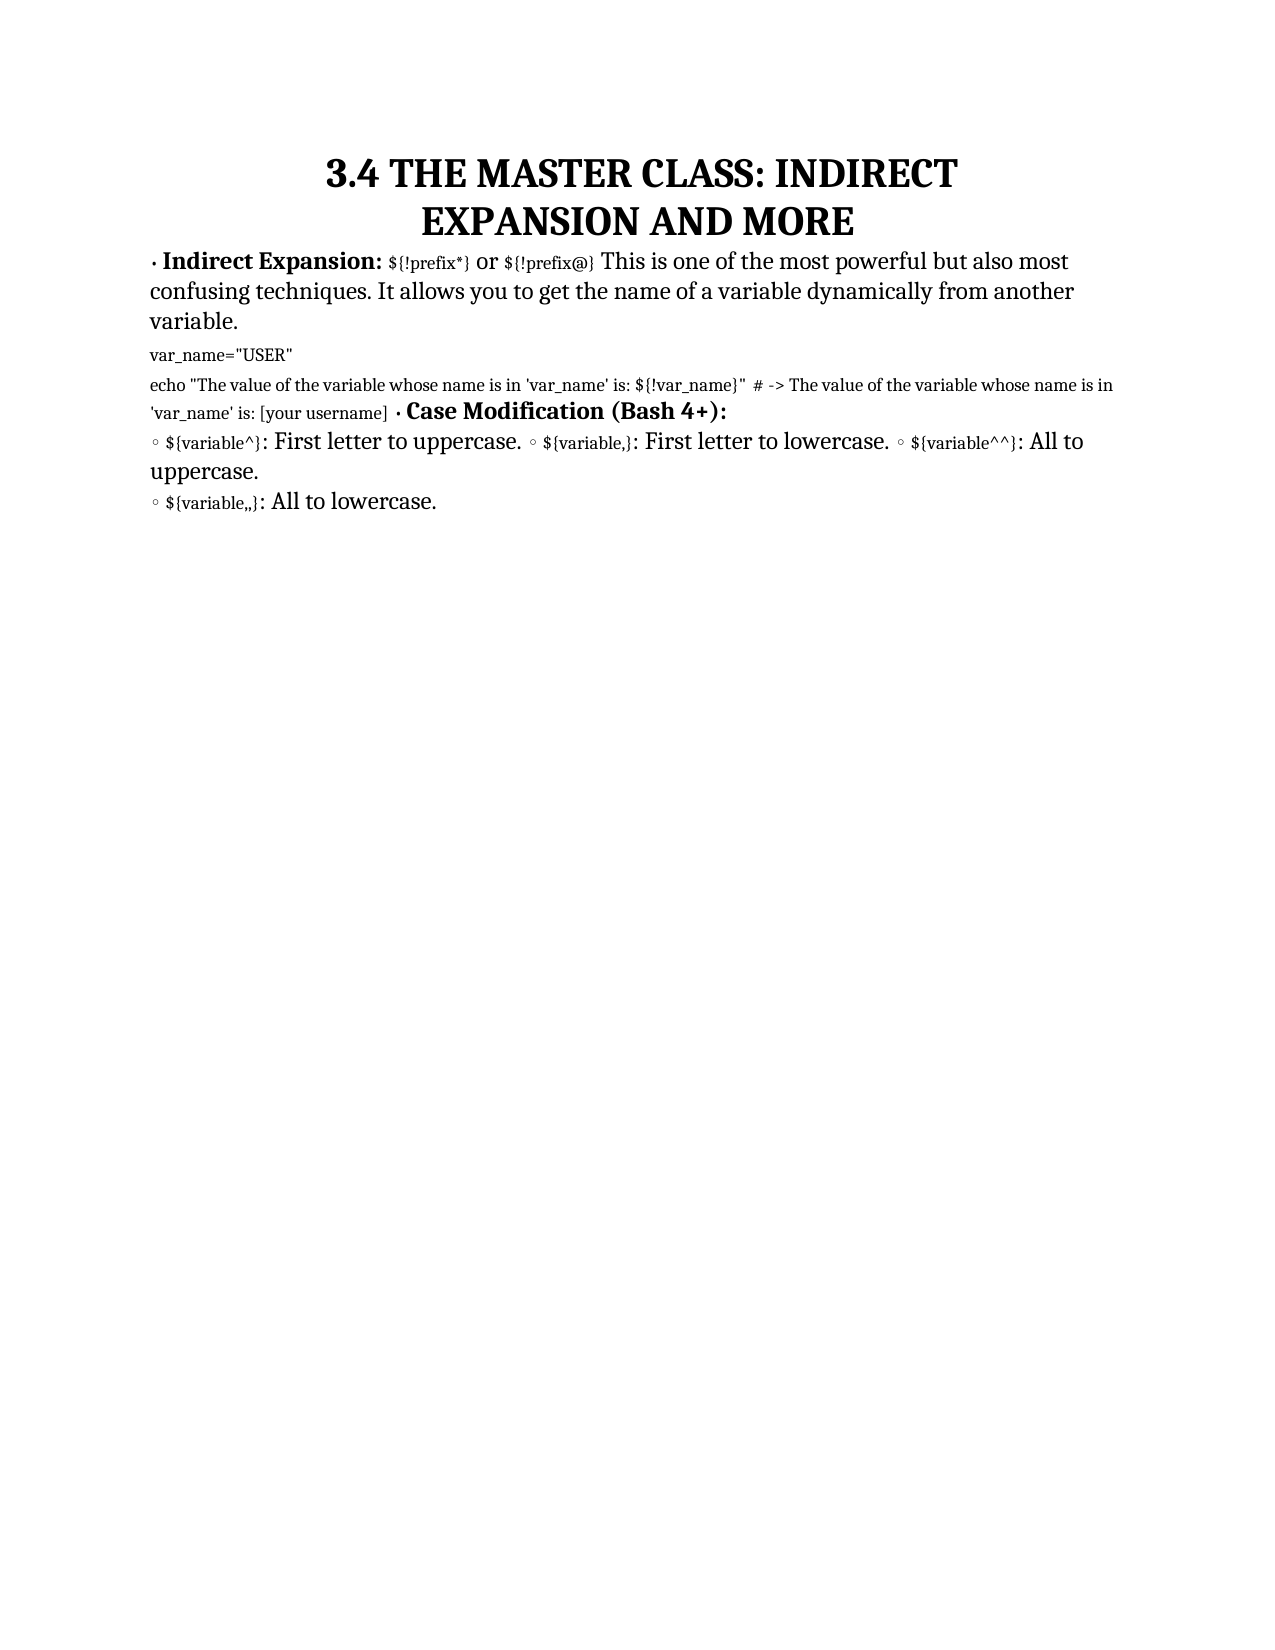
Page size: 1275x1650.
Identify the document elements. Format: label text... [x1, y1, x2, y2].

text echo "The value of the variable whose name is in 'var_name' is: ${!var_name}" # -> The value of the variable whose name is in 'var_name' is: [your username] • Case Modification (Bash 4+): [150, 366, 1125, 426]
text EXPANSION AND MORE [150, 198, 1125, 246]
text 3.4 THE MASTER CLASS: INDIRECT [150, 150, 1125, 198]
text ◦ ${variable,,}: All to lowercase. [150, 486, 1125, 516]
text • Indirect Expansion: ${!prefix*} or ${!prefix@} This is one of the most powerful but also most confusing techniques. It allows you to get the name of a variable dynamically from another variable. [150, 246, 1125, 336]
text ◦ ${variable^}: First letter to uppercase. ◦ ${variable,}: First letter to lowercase. ◦ ${variable^^}: All to uppercase. [150, 426, 1125, 486]
text var_name="USER" [150, 336, 1125, 366]
